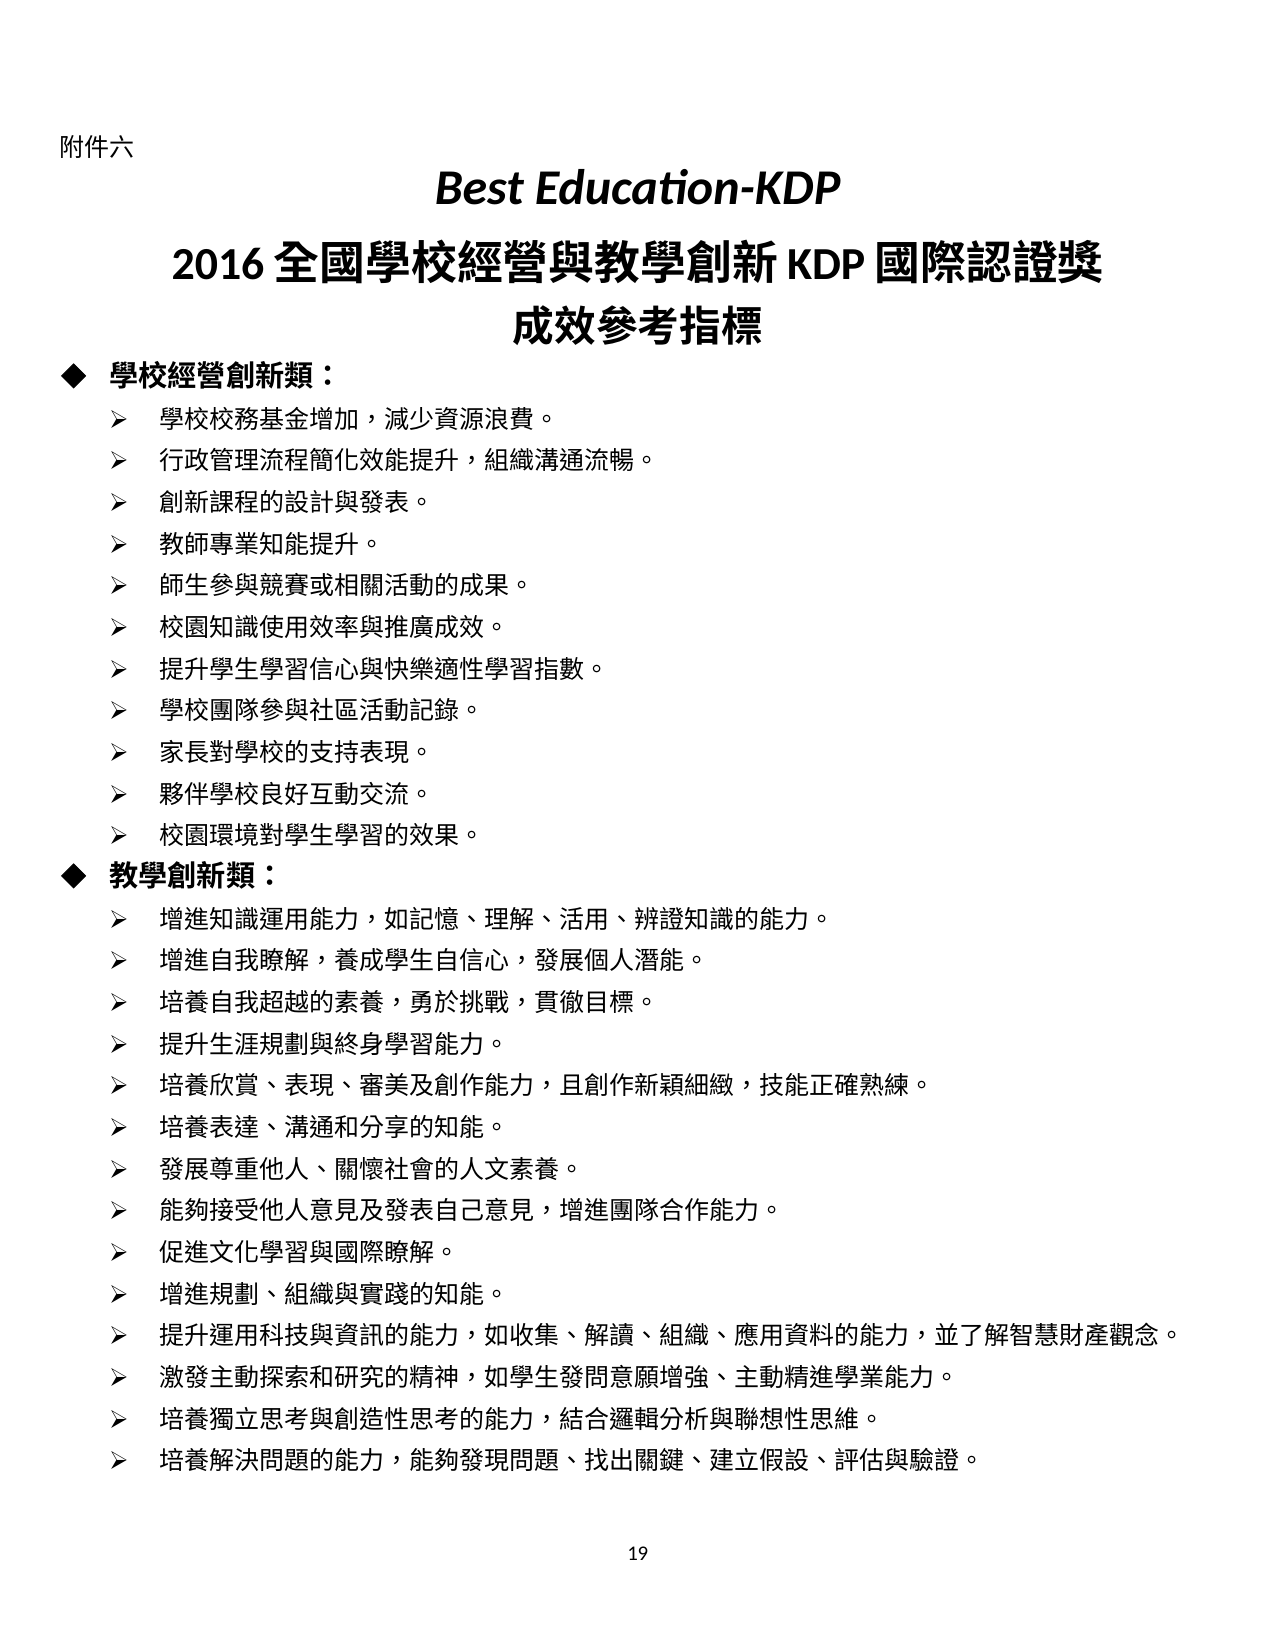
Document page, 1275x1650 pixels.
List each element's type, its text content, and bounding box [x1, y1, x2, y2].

list 行政管理流程簡化效能提升，組織溝通流暢。 [109, 436, 1216, 478]
text Best Education-KDP [59, 166, 1216, 214]
list 校園環境對學生學習的效果。 [109, 811, 1216, 853]
list 培養自我超越的素養，勇於挑戰，貫徹目標。 [109, 978, 1216, 1020]
list 提升學生學習信心與快樂適性學習指數。 [109, 645, 1216, 686]
list 培養表達、溝通和分享的知能。 [109, 1103, 1216, 1145]
list 學校校務基金增加，減少資源浪費。 [109, 395, 1216, 436]
list 學校經營創新類： [59, 353, 1216, 395]
list 增進知識運用能力，如記憶、理解、活用、辨證知識的能力。 [109, 895, 1216, 936]
list 培養解決問題的能力，能夠發現問題、找出關鍵、建立假設、評估與驗證。 [109, 1436, 1216, 1478]
list 激發主動探索和研究的精神，如學生發問意願增強、主動精進學業能力。 [109, 1353, 1216, 1395]
list 增進規劃、組織與實踐的知能。 [109, 1270, 1216, 1311]
list 校園知識使用效率與推廣成效。 [109, 603, 1216, 645]
list 學校團隊參與社區活動記錄。 [109, 686, 1216, 728]
list 提升運用科技與資訊的能力，如收集、解讀、組織、應用資料的能力，並了解智慧財產觀念。 [109, 1311, 1216, 1353]
text 附件六 [59, 118, 1216, 166]
list 能夠接受他人意見及發表自己意見，增進團隊合作能力。 [109, 1186, 1216, 1228]
list 提升生涯規劃與終身學習能力。 [109, 1020, 1216, 1061]
list 發展尊重他人、關懷社會的人文素養。 [109, 1145, 1216, 1186]
list 家長對學校的支持表現。 [109, 728, 1216, 770]
list 創新課程的設計與發表。 [109, 478, 1216, 520]
list 增進自我瞭解，養成學生自信心，發展個人潛能。 [109, 936, 1216, 978]
list 夥伴學校良好互動交流。 [109, 770, 1216, 811]
text 成效參考指標 [59, 293, 1216, 353]
list 促進文化學習與國際瞭解。 [109, 1228, 1216, 1270]
list 師生參與競賽或相關活動的成果。 [109, 561, 1216, 603]
list 培養獨立思考與創造性思考的能力，結合邏輯分析與聯想性思維。 [109, 1395, 1216, 1436]
text 2016全國學校經營與教學創新KDP國際認證獎 [59, 226, 1216, 293]
list 培養欣賞、表現、審美及創作能力，且創作新穎細緻，技能正確熟練。 [109, 1061, 1216, 1103]
list 教學創新類： [59, 853, 1216, 895]
list 教師專業知能提升。 [109, 520, 1216, 561]
